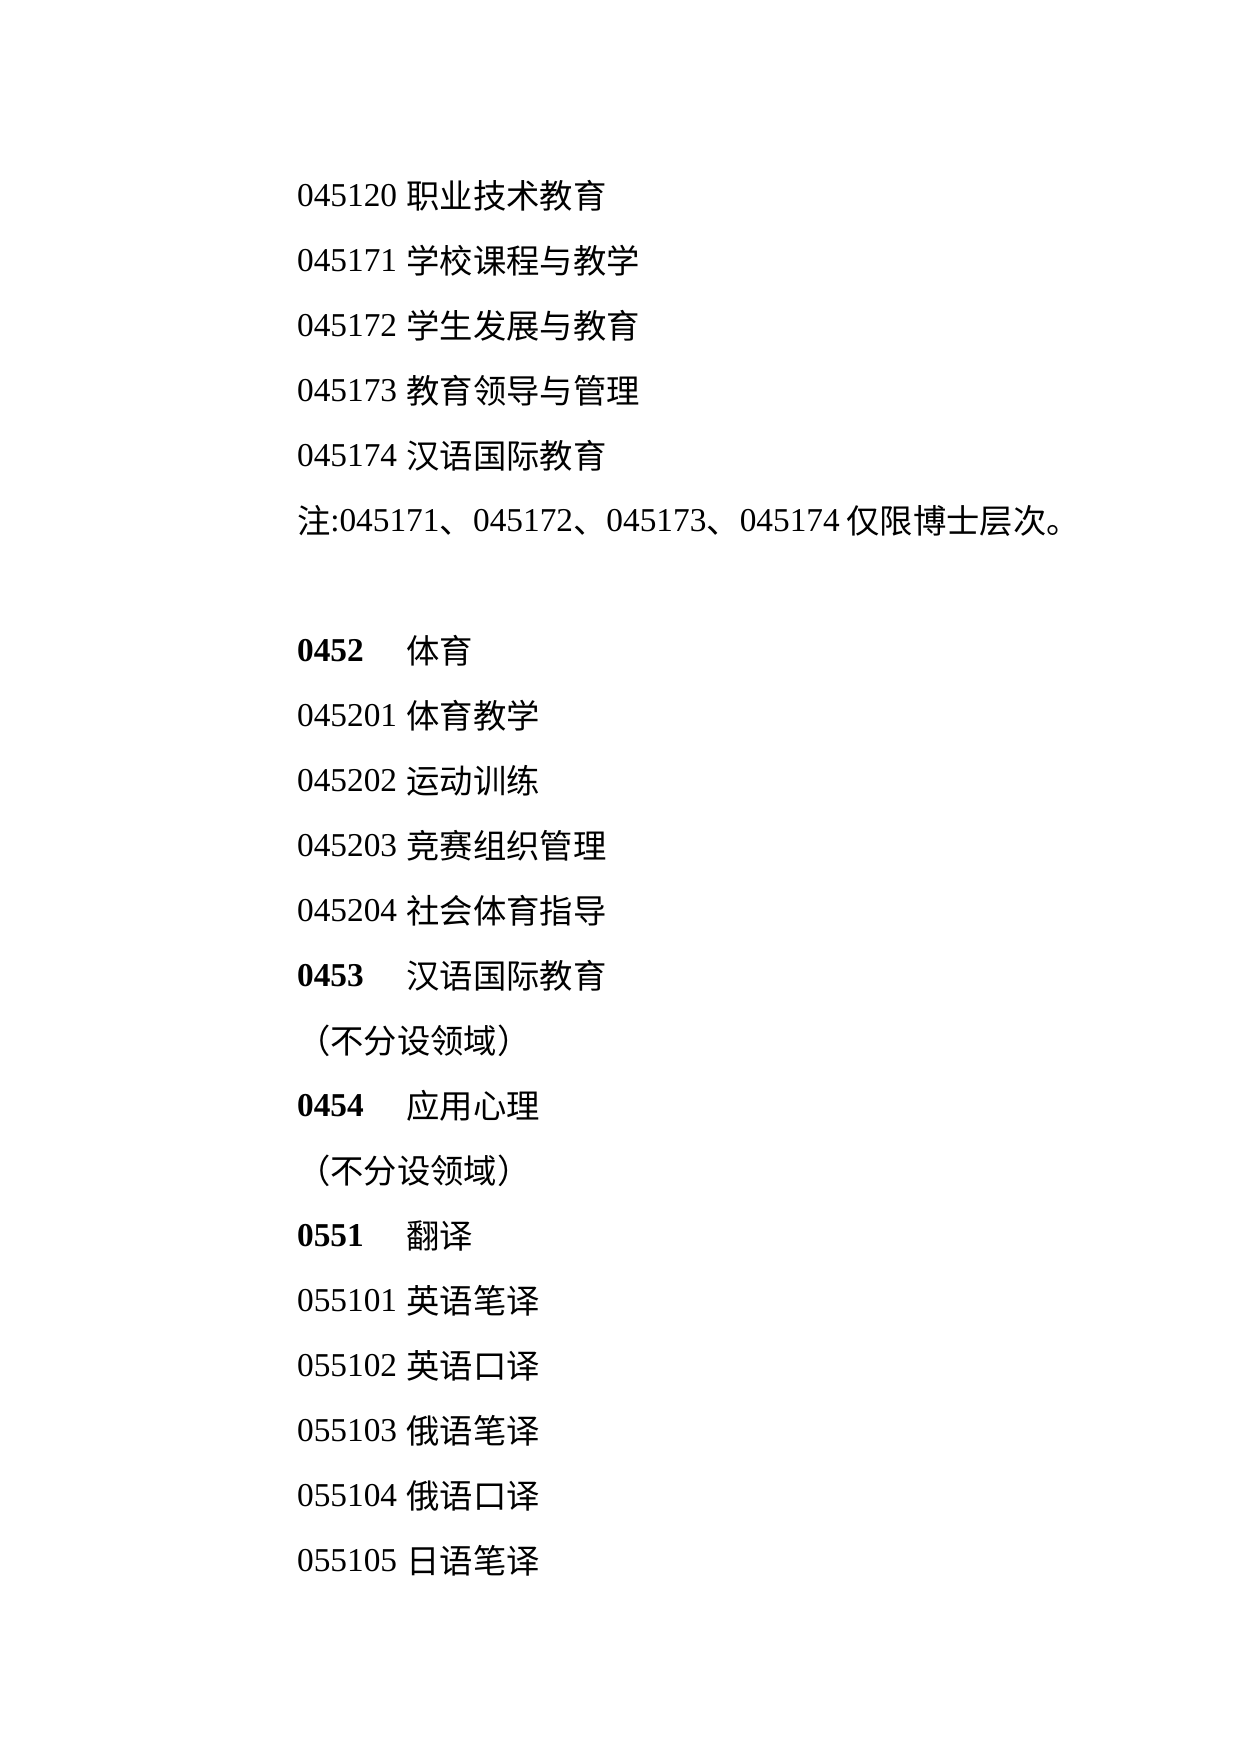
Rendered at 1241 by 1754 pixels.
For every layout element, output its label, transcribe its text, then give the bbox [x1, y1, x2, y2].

text 055102 英语口译 [297, 1332, 1053, 1397]
text （不分设领域） [297, 1137, 1053, 1202]
text 045120 职业技术教育 [297, 162, 1053, 227]
text 045174 汉语国际教育 [297, 422, 1053, 487]
text 045173 教育领导与管理 [297, 357, 1053, 422]
text 注:045171、045172、045173、045174仅限博士层次。 [297, 487, 1053, 552]
text （不分设领域） [297, 1007, 1053, 1072]
text 055104 俄语口译 [297, 1462, 1053, 1527]
text 045202 运动训练 [297, 747, 1053, 812]
text 045201 体育教学 [297, 682, 1053, 747]
text 055101 英语笔译 [297, 1267, 1053, 1332]
text 045172 学生发展与教育 [297, 292, 1053, 357]
text 055105 日语笔译 [297, 1527, 1053, 1592]
text 0453 汉语国际教育 [297, 942, 1053, 1007]
text 055103 俄语笔译 [297, 1397, 1053, 1462]
text 045204 社会体育指导 [297, 877, 1053, 942]
text 0454 应用心理 [297, 1072, 1053, 1137]
text 045203 竞赛组织管理 [297, 812, 1053, 877]
text 0452 体育 [297, 617, 1053, 682]
text 045171 学校课程与教学 [297, 227, 1053, 292]
text 0551 翻译 [297, 1202, 1053, 1267]
